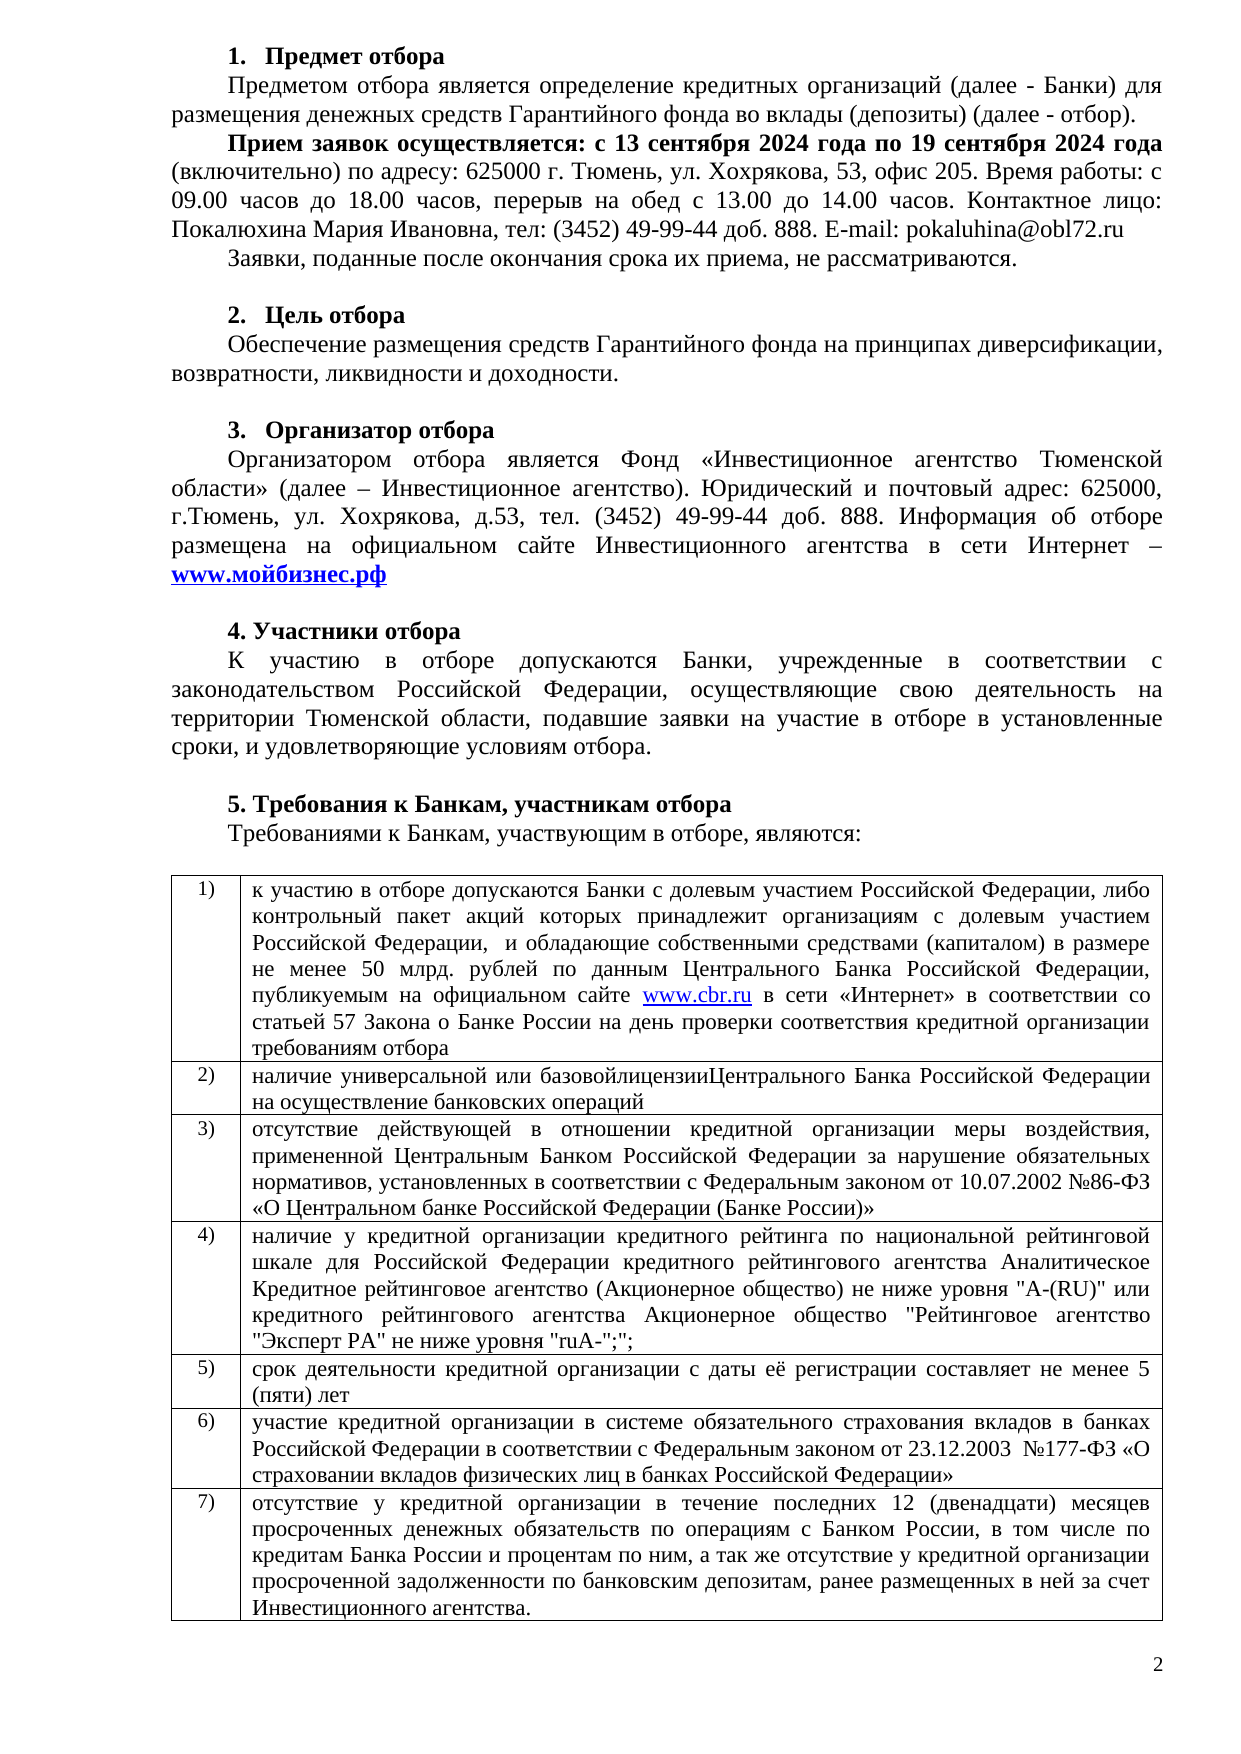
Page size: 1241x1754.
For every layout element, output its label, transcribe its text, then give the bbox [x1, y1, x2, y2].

table_cell 4) [172, 1222, 240, 1354]
table_cell наличие универсальной или базовойлицензииЦентрального Банка Российской Федерации на осуществление банковских операций [241, 1062, 1162, 1114]
text Прием заявок осуществляется: с 13 сентября 2024 года по 19 сентября 2024 года (включительно) по адресу: 625000 г. Тюмень, ул. Хохрякова, 53, офис 205. Время работы: с 09.00 часов до 18.00 часов, перерыв на обед с 13.00 до 14.00 часов. Контактное лицо: Покалюхина Мария Ивановна, тел: (3452) 49-99-44 доб. 888. E-mail: pokaluhina@obl72.ru [171, 128, 1163, 243]
text 5. Требования к Банкам, участникам отбора [171, 789, 1163, 818]
table_cell отсутствие у кредитной организации в течение последних 12 (двенадцати) месяцев просроченных денежных обязательств по операциям с Банком России, в том числе по кредитам Банка России и процентам по ним, а так же отсутствие у кредитной организации просроченной задолженности по банковским депозитам, ранее размещенных в ней за счет Инвестиционного агентства. [241, 1489, 1162, 1620]
text Организатором отбора является Фонд «Инвестиционное агентство Тюменской области» (далее – Инвестиционное агентство). Юридический и почтовый адрес: .Тюмень, ул. Хохрякова, д.53, тел. (3452) 49-99-44 доб. 888. Информация об отборе размещена на официальном сайте Инвестиционного агентства в сети Интернет – www.мойбизнес.рф [171, 444, 1163, 588]
table_cell участие кредитной организации в системе обязательного страхования вкладов в банках Российской Федерации в соответствии с Федеральным законом от 23.12.2003 №177-ФЗ «О страховании вкладов физических лиц в банках Российской Федерации» [241, 1409, 1162, 1487]
list Предмет отбора [171, 41, 1163, 70]
text Обеспечение размещения средств Гарантийного фонда на принципах диверсификации, возвратности, ликвидности и доходности. [171, 329, 1163, 386]
table_cell 5) [172, 1355, 240, 1407]
table_cell наличие у кредитной организации кредитного рейтинга по национальной рейтинговой шкале для Российской Федерации кредитного рейтингового агентства Аналитическое Кредитное рейтинговое агентство (Акционерное общество) не ниже уровня "A-(RU)" или кредитного рейтингового агентства Акционерное общество "Рейтинговое агентство "Эксперт РА" не ниже уровня "ruA-";"; [241, 1222, 1162, 1354]
text К участию в отборе допускаются Банки, учрежденные в соответствии с законодательством Российской Федерации, осуществляющие свою деятельность на территории Тюменской области, подавшие заявки на участие в отборе в установленные сроки, и удовлетворяющие условиям отбора. [171, 645, 1163, 760]
table_cell 2) [172, 1062, 240, 1114]
table_cell 3) [172, 1115, 240, 1221]
table_cell 7) [172, 1489, 240, 1620]
table_header 1) [172, 876, 240, 1061]
table_header к участию в отборе допускаются Банки с долевым участием Российской Федерации, либо контрольный пакет акций которых принадлежит организациям с долевым участием Российской Федерации, и обладающие собственными средствами (капиталом) в размере не менее 50 млрд. рублей по данным Центрального Банка Российской Федерации, публикуемым на официальном сайте www.cbr.ru в сети «Интернет» в соответствии со статьей 57 Закона о Банке России на день проверки соответствия кредитной организации требованиям отбора [241, 876, 1162, 1061]
list Цель отбора [171, 300, 1163, 329]
text Предметом отбора является определение кредитных организаций (далее - Банки) для размещения денежных средств Гарантийного фонда во вклады (депозиты) (далее - отбор). [171, 70, 1163, 128]
list Организатор отбора [171, 415, 1163, 444]
text Требованиями к Банкам, участвующим в отборе, являются: [171, 818, 1163, 846]
text 4. Участники отбора [171, 616, 1163, 645]
table_cell 6) [172, 1409, 240, 1487]
text Заявки, поданные после окончания срока их приема, не рассматриваются. [171, 243, 1163, 271]
table_cell отсутствие действующей в отношении кредитной организации меры воздействия, примененной Центральным Банком Российской Федерации за нарушение обязательных нормативов, установленных в соответствии с Федеральным законом от 10.07.2002 №86-ФЗ «О Центральном банке Российской Федерации (Банке России)» [241, 1115, 1162, 1221]
table_cell срок деятельности кредитной организации с даты её регистрации составляет не менее 5 (пяти) лет [241, 1355, 1162, 1407]
